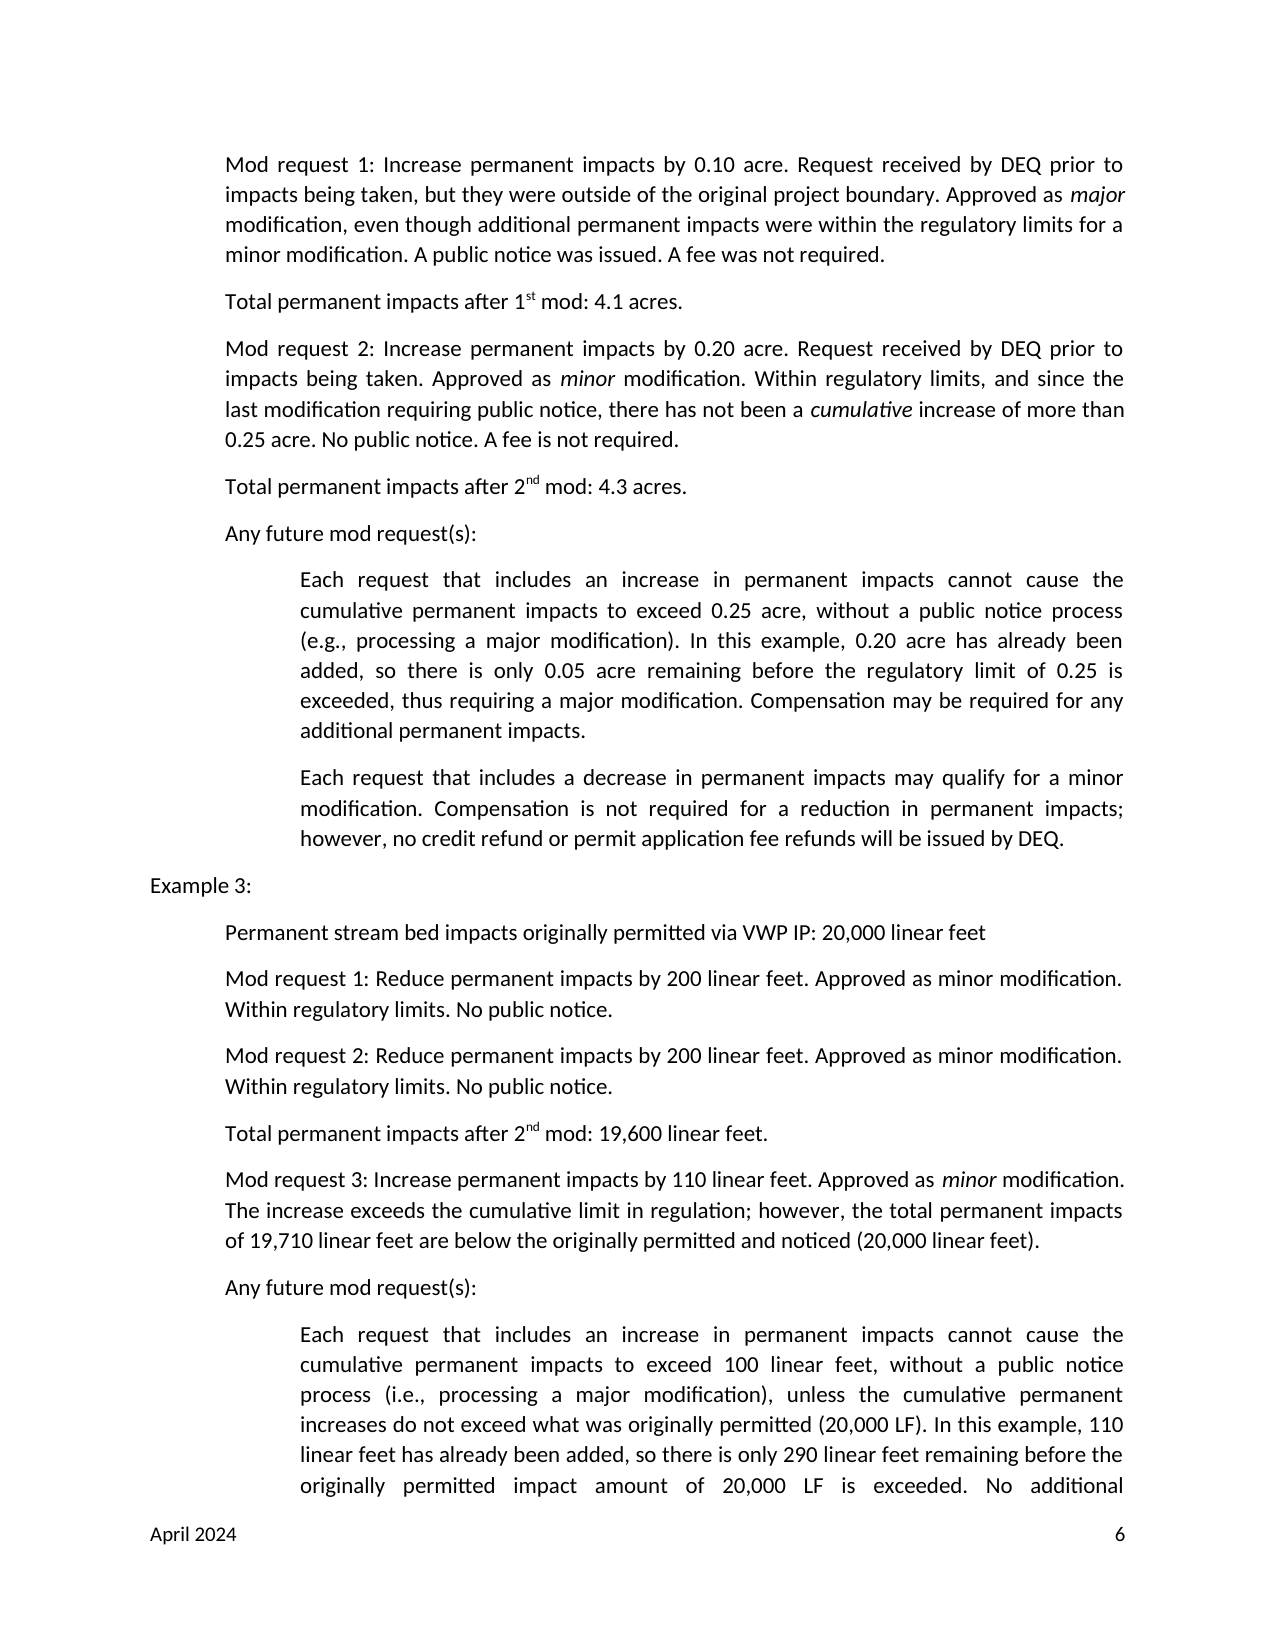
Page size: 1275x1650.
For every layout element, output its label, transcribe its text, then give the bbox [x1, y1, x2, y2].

text Total permanent impacts after 1st mod: 4.1 acres. [225, 287, 1125, 316]
text Mod request 1: Reduce permanent impacts by 200 linear feet. Approved as minor modification. Within regulatory limits. No public notice. [225, 964, 1125, 1023]
text Mod request 2: Increase permanent impacts by 0.20 acre. Request received by DEQ prior to impacts being taken. Approved as minor modification. Within regulatory limits, and since the last modification requiring public notice, there has not been a cumulative increase of more than 0.25 acre. No public notice. A fee is not required. [225, 334, 1125, 453]
text Each request that includes a decrease in permanent impacts may qualify for a minor modification. Compensation is not required for a reduction in permanent impacts; however, no credit refund or permit application fee refunds will be issued by DEQ. [300, 763, 1125, 852]
text Any future mod request(s): [225, 519, 1125, 547]
text Any future mod request(s): [225, 1273, 1125, 1301]
text Each request that includes an increase in permanent impacts cannot cause the cumulative permanent impacts to exceed 0.25 acre, without a public notice process (e.g., processing a major modification). In this example, 0.20 acre has already been added, so there is only 0.05 acre remaining before the regulatory limit of 0.25 is exceeded, thus requiring a major modification. Compensation may be required for any additional permanent impacts. [300, 566, 1125, 745]
text Total permanent impacts after 2nd mod: 4.3 acres. [225, 472, 1125, 500]
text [300, 1320, 1125, 1499]
text Example 3: [150, 871, 1125, 899]
text Mod request 2: Reduce permanent impacts by 200 linear feet. Approved as minor modification. Within regulatory limits. No public notice. [225, 1042, 1125, 1100]
text Total permanent impacts after 2nd mod: 19,600 linear feet. [225, 1119, 1125, 1147]
text Mod request 3: Increase permanent impacts by 110 linear feet. Approved as minor modification. The increase exceeds the cumulative limit in regulation; however, the total permanent impacts of 19,710 linear feet are below the originally permitted and noticed (20,000 linear feet). [225, 1166, 1125, 1254]
text Permanent stream bed impacts originally permitted via VWP IP: 20,000 linear feet [225, 918, 1125, 946]
text Mod request 1: Increase permanent impacts by 0.10 acre. Request received by DEQ prior to impacts being taken, but they were outside of the original project boundary. Approved as major modification, even though additional permanent impacts were within the regulatory limits for a minor modification. A public notice was issued. A fee was not required. [225, 150, 1125, 269]
